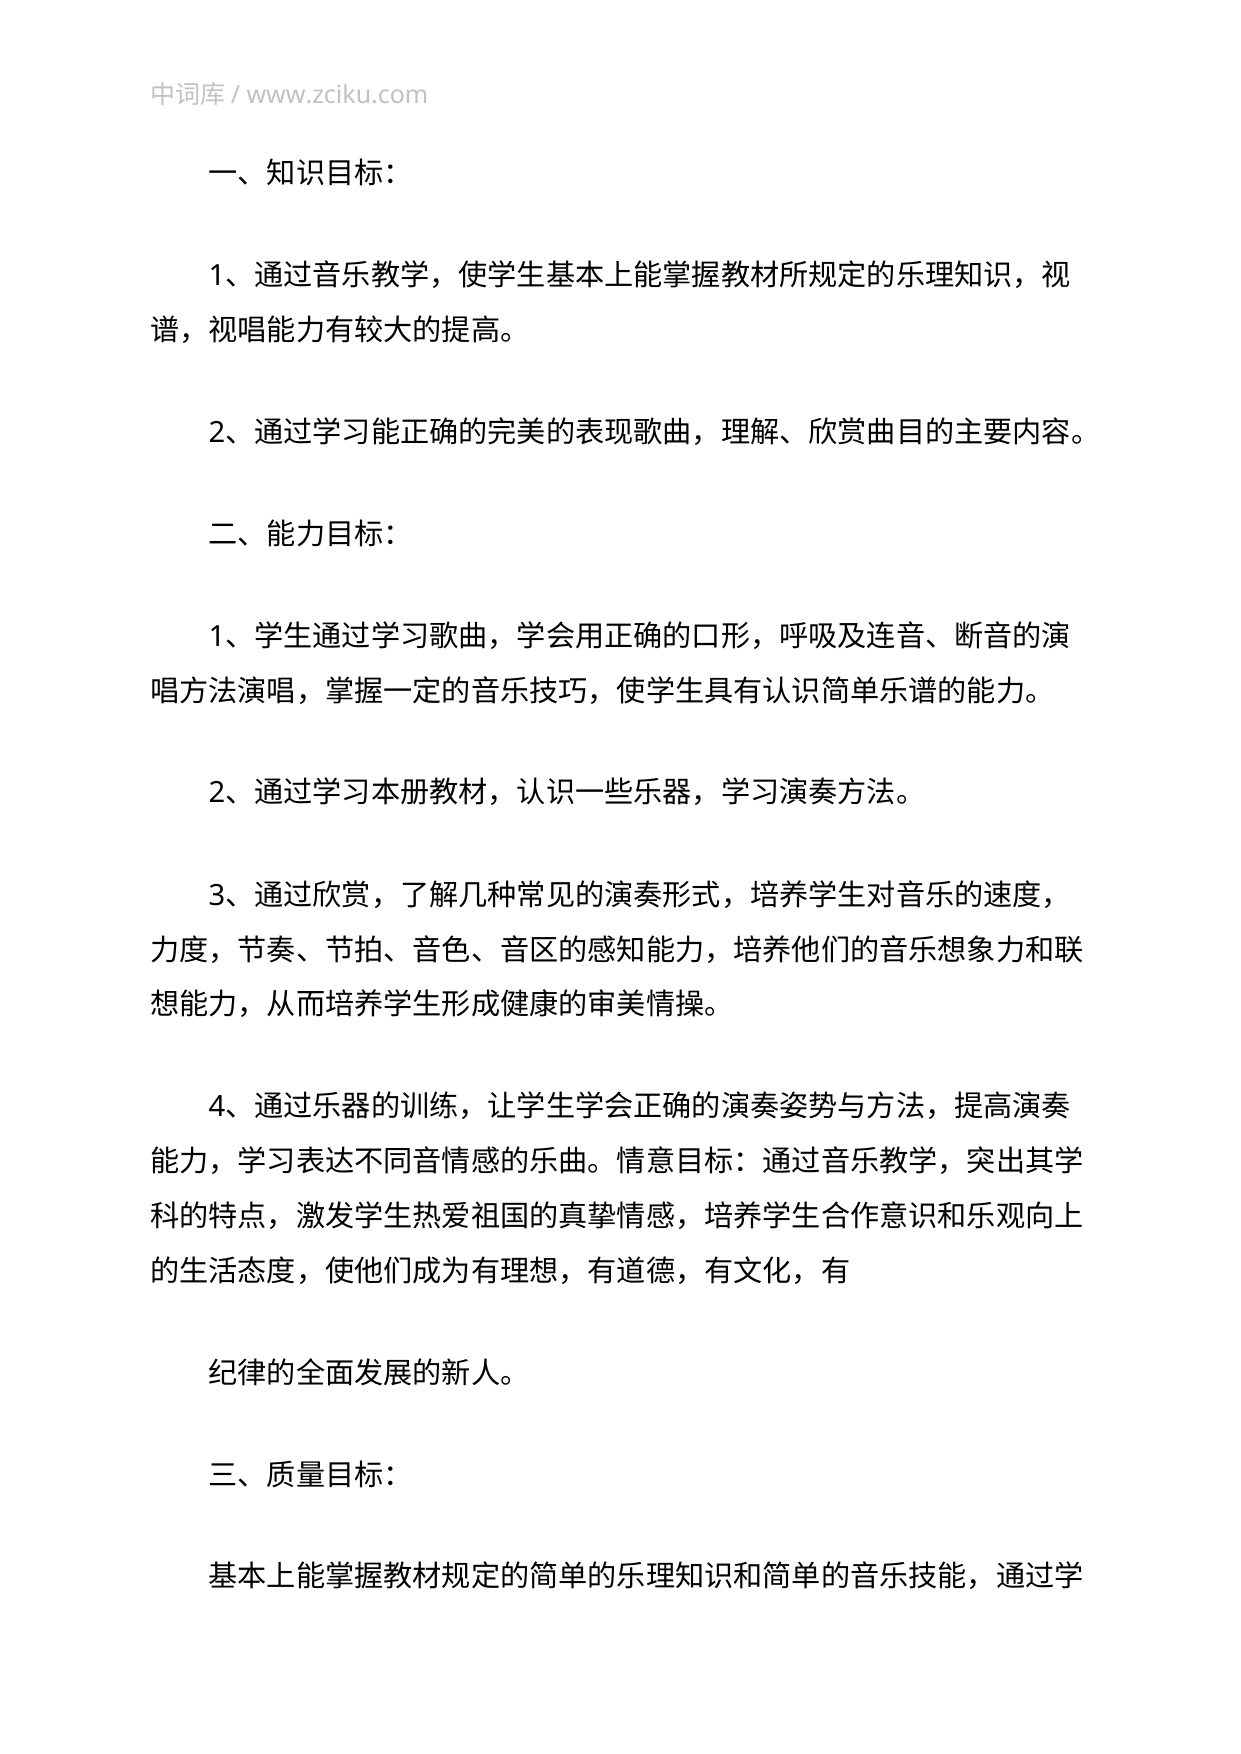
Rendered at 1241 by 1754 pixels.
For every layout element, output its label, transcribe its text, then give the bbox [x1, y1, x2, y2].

text 2、通过学习能正确的完美的表现歌曲，理解、欣赏曲目的主要内容。 [150, 408, 1090, 451]
text 4、通过乐器的训练，让学生学会正确的演奏姿势与方法，提高演奏能力，学习表达不同音情感的乐曲。情意目标：通过音乐教学，突出其学科的特点，激发学生热爱祖国的真挚情感，培养学生合作意识和乐观向上的生活态度，使他们成为有理想，有道德，有文化，有 [150, 1083, 1090, 1290]
text 一、知识目标： [150, 150, 1090, 192]
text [150, 1553, 1090, 1595]
text 二、能力目标： [150, 511, 1090, 553]
text 纪律的全面发展的新人。 [150, 1349, 1090, 1392]
text 三、质量目标： [150, 1451, 1090, 1493]
text 2、通过学习本册教材，认识一些乐器，学习演奏方法。 [150, 769, 1090, 811]
text 1、通过音乐教学，使学生基本上能掌握教材所规定的乐理知识，视谱，视唱能力有较大的提高。 [150, 252, 1090, 349]
text 1、学生通过学习歌曲，学会用正确的口形，呼吸及连音、断音的演唱方法演唱，掌握一定的音乐技巧，使学生具有认识简单乐谱的能力。 [150, 612, 1090, 709]
text 3、通过欣赏，了解几种常见的演奏形式，培养学生对音乐的速度，力度，节奏、节拍、音色、音区的感知能力，培养他们的音乐想象力和联想能力，从而培养学生形成健康的审美情操。 [150, 871, 1090, 1023]
